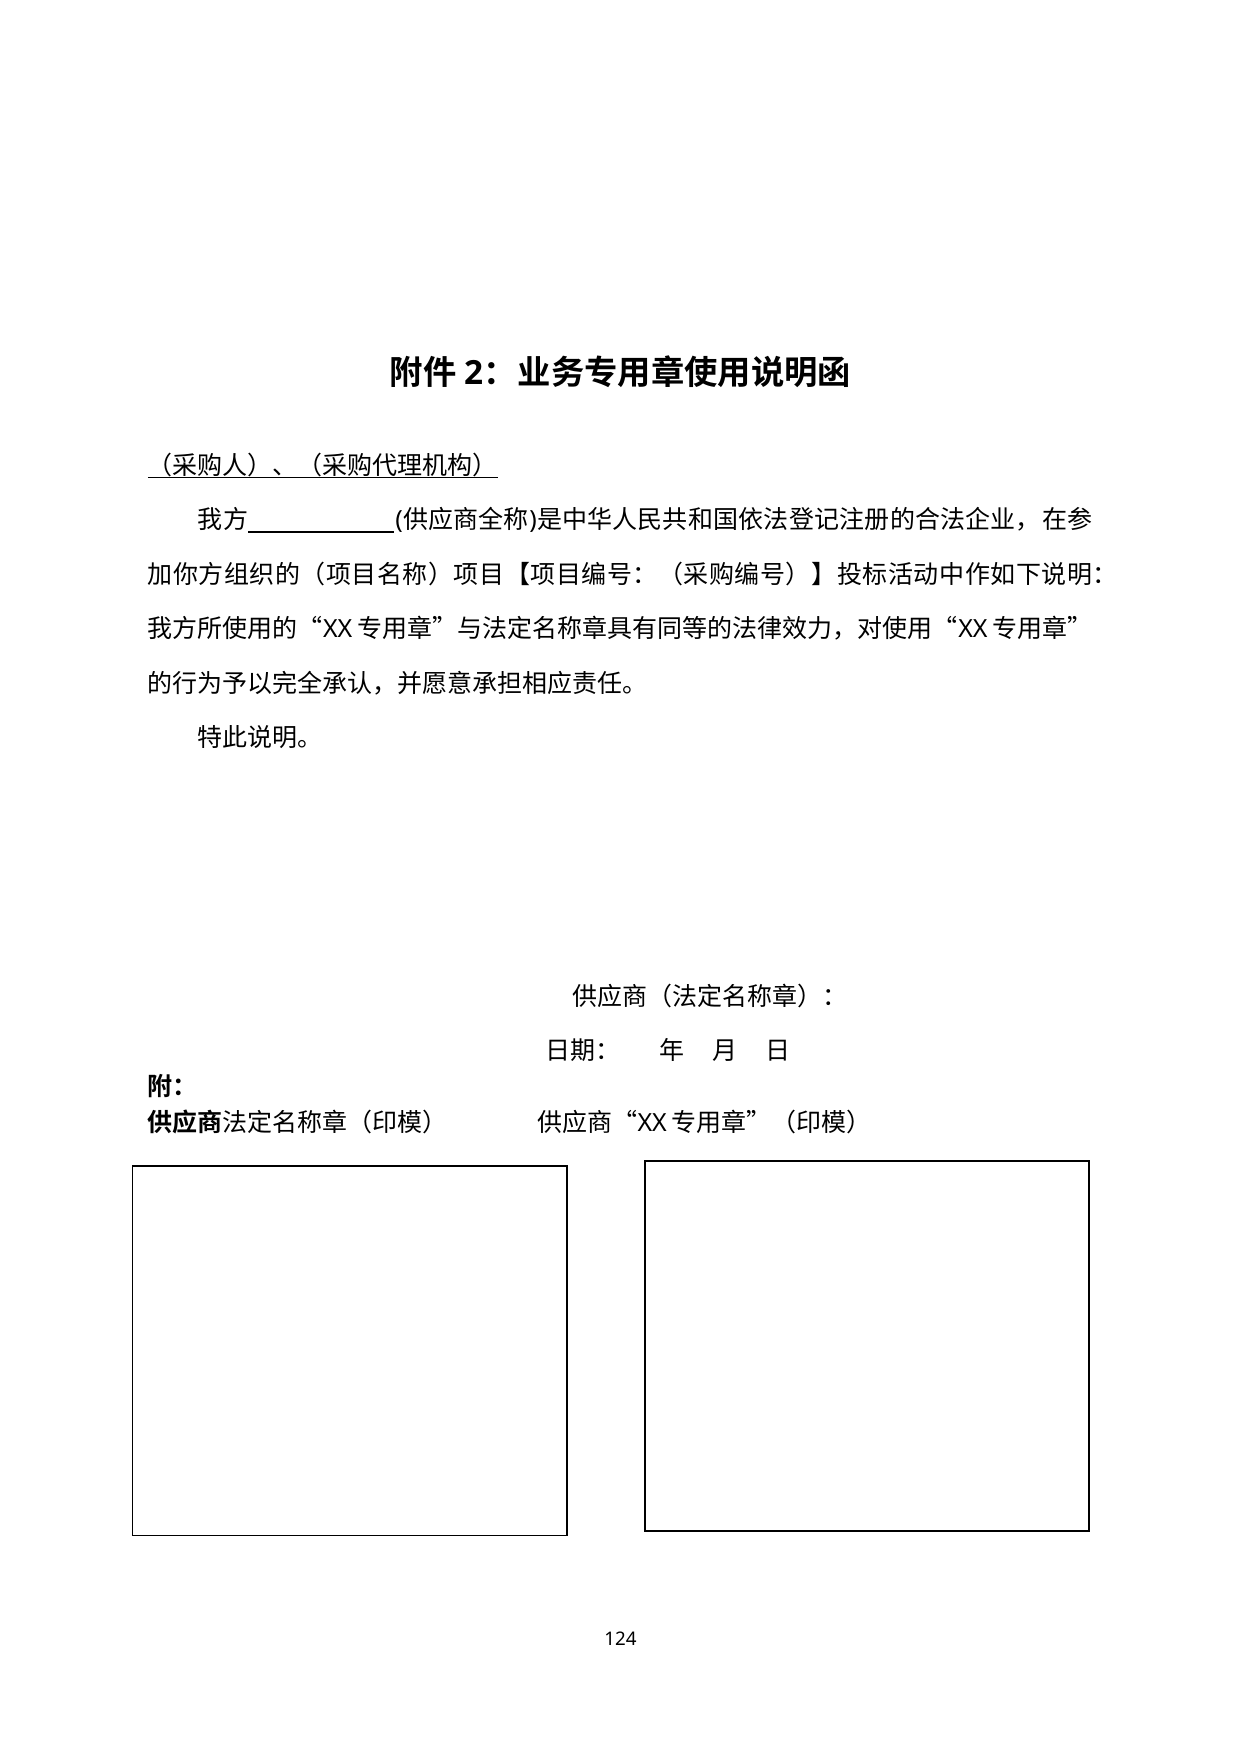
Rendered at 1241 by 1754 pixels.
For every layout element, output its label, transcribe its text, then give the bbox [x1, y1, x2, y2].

text 供应商（法定名称章）： [148, 976, 1043, 1012]
text 日期： 年 月 日 [148, 1030, 943, 1067]
text 供应商法定名称章（印模） 供应商“XX专用章”（印模） [148, 1103, 1093, 1139]
text 附件2：业务专用章使用说明函 [148, 346, 1093, 394]
text 附： [148, 1067, 1093, 1103]
text （采购人）、（采购代理机构） [148, 446, 1093, 482]
text 特此说明。 [148, 717, 1093, 754]
text 我方 (供应商全称)是中华人民共和国依法登记注册的合法企业，在参加你方组织的（项目名称）项目【项目编号：（采购编号）】投标活动中作如下说明：我方所使用的“XX专用章”与法定名称章具有同等的法律效力，对使用“XX专用章”的行为予以完全承认，并愿意承担相应责任。 [148, 500, 1093, 699]
